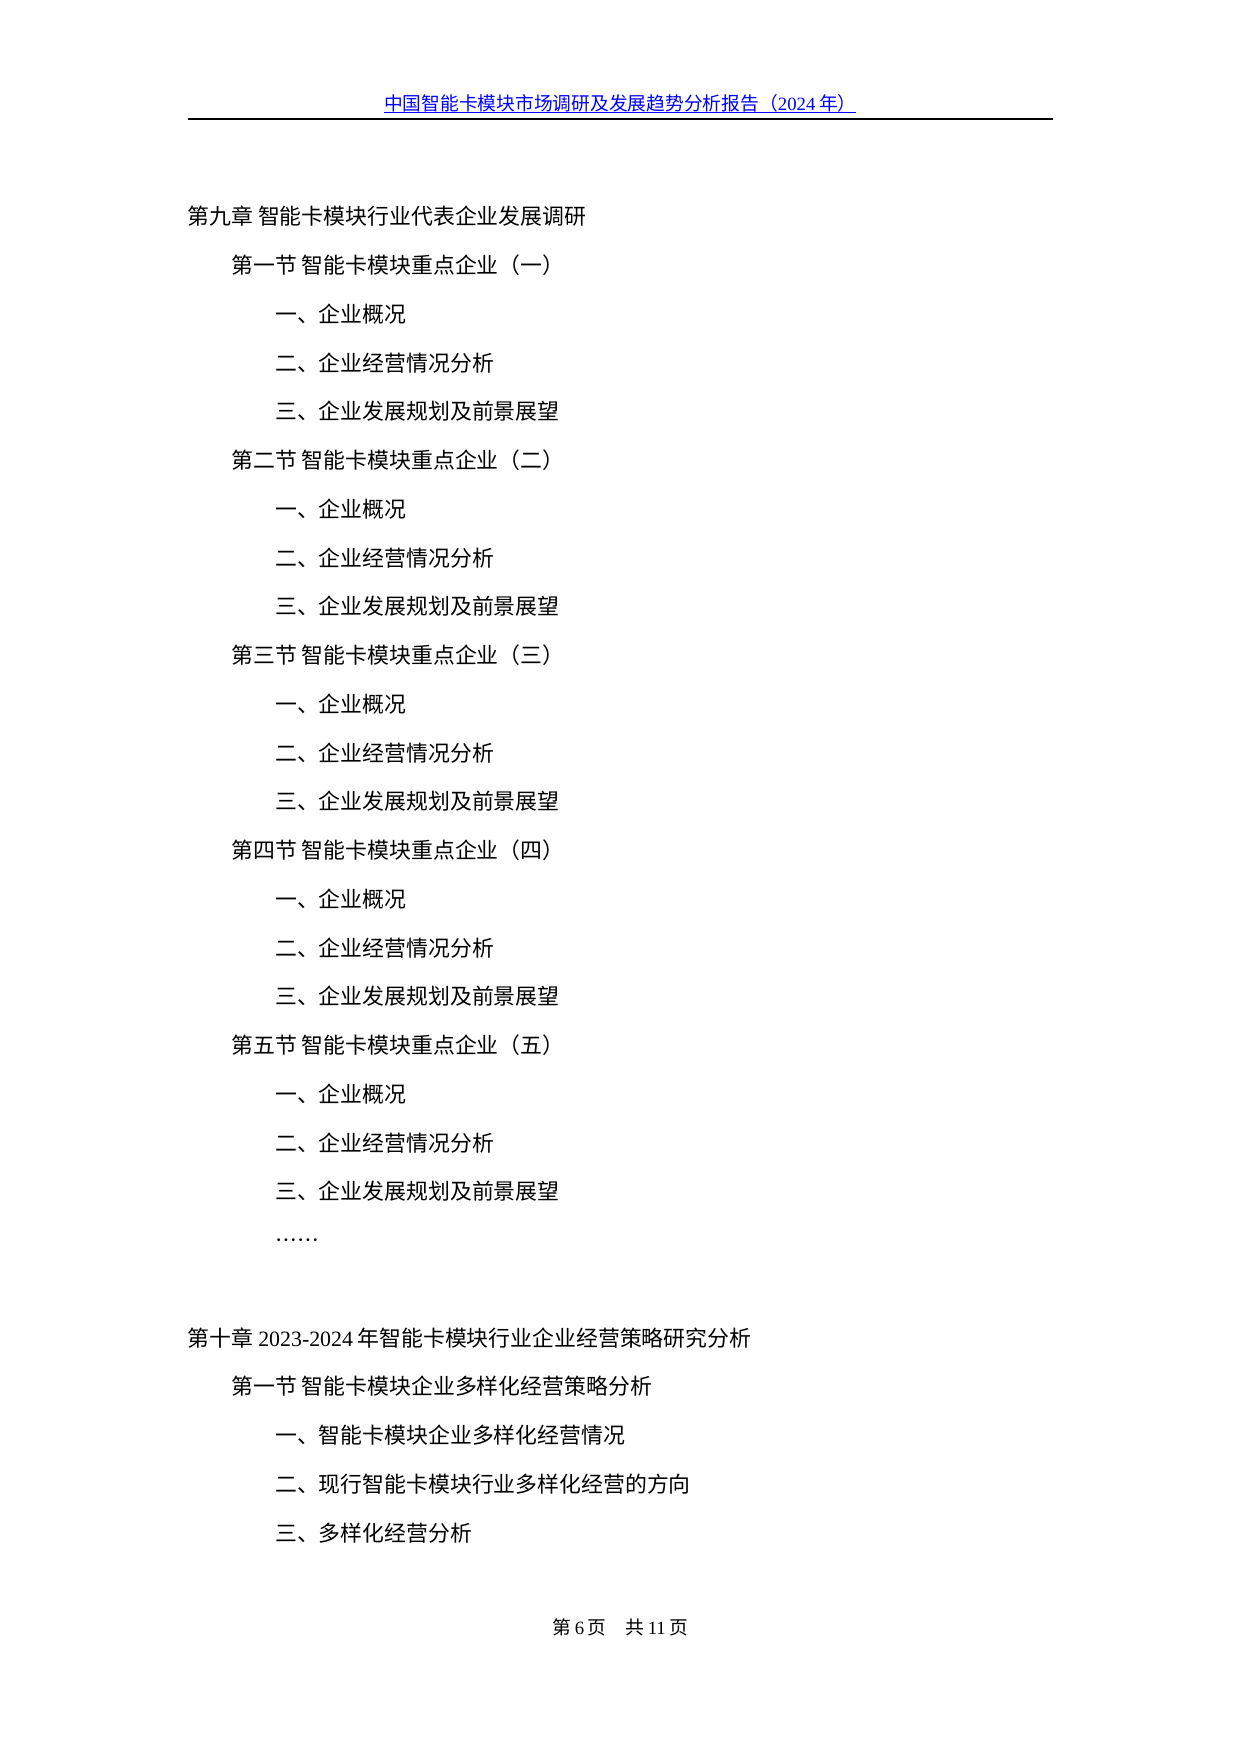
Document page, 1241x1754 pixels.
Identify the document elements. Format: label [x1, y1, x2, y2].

text [187, 150, 1053, 1548]
